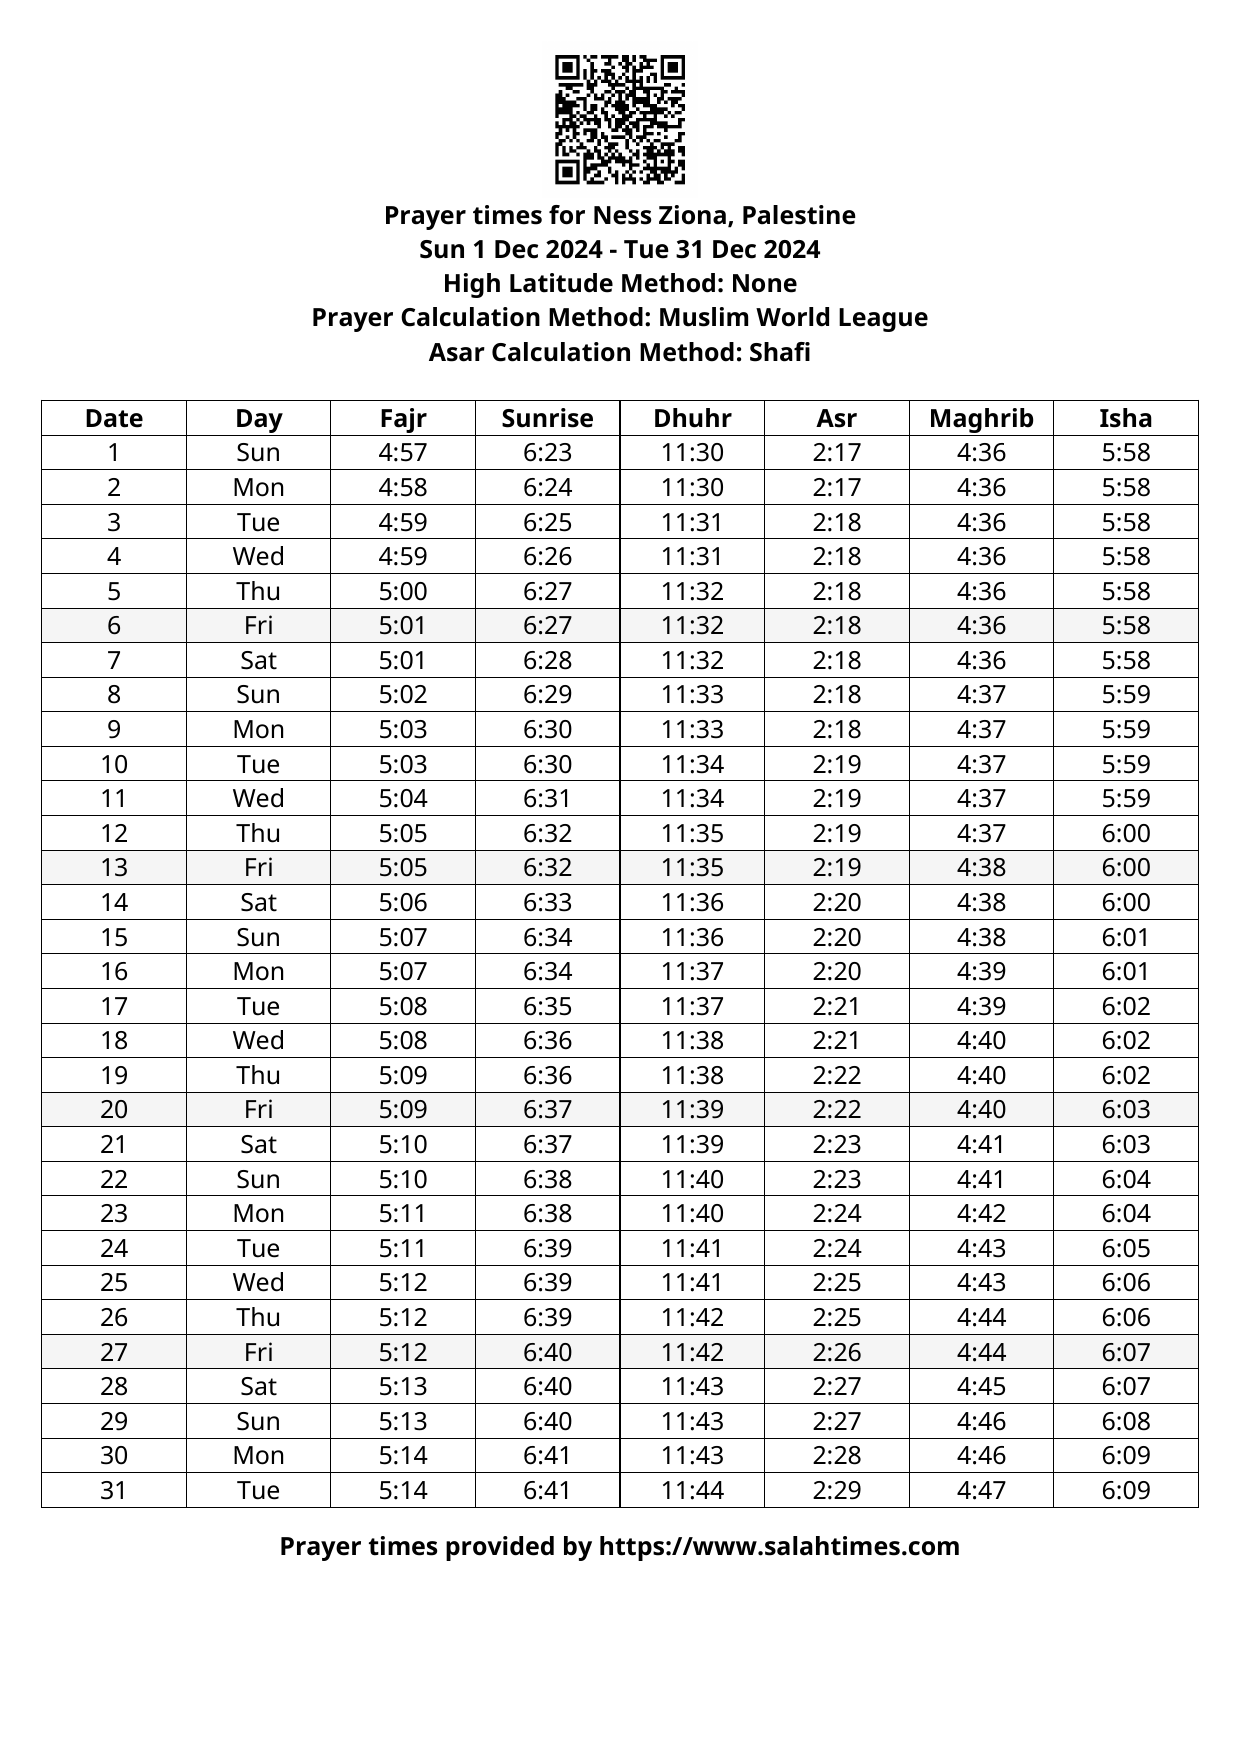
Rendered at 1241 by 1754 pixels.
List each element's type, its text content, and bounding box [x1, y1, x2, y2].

table_cell 2:19 [765, 747, 909, 780]
table_cell 4:59 [331, 505, 475, 538]
table_cell 2:24 [765, 1231, 909, 1264]
table_cell 2:17 [765, 470, 909, 504]
table_cell 5:02 [331, 678, 475, 711]
table_cell 2:19 [765, 781, 909, 815]
table_cell 4:36 [910, 643, 1053, 677]
table_cell 10 [42, 747, 186, 780]
table_cell 5:11 [331, 1231, 475, 1264]
table_cell 5:08 [331, 989, 475, 1022]
table_cell 5:59 [1054, 678, 1198, 711]
table_cell 11:31 [621, 505, 764, 538]
table_cell 4:44 [910, 1300, 1053, 1334]
table_cell Thu [187, 816, 330, 849]
table_cell 6:36 [476, 1024, 619, 1057]
table_cell 6:09 [1054, 1439, 1198, 1472]
table_cell 1 [42, 436, 186, 469]
text Asar Calculation Method: Shafi [42, 334, 1198, 368]
table_cell Wed [187, 781, 330, 815]
table_cell 22 [42, 1162, 186, 1195]
table_cell 4 [42, 539, 186, 573]
table_cell 5:58 [1054, 574, 1198, 607]
table_cell 4:41 [910, 1162, 1053, 1195]
table_header Day [187, 401, 330, 434]
table_cell 5:12 [331, 1300, 475, 1334]
table_cell 4:47 [910, 1473, 1053, 1507]
table_cell 5:59 [1054, 712, 1198, 746]
table_cell 4:46 [910, 1439, 1053, 1472]
table_cell 24 [42, 1231, 186, 1264]
table_cell 6:29 [476, 678, 619, 711]
table_cell 5:12 [331, 1335, 475, 1368]
table_header Maghrib [910, 401, 1053, 434]
table_cell Tue [187, 505, 330, 538]
table_cell 5:14 [331, 1473, 475, 1507]
table_cell 2:23 [765, 1162, 909, 1195]
table_cell 4:40 [910, 1093, 1053, 1126]
table_cell 6:02 [1054, 989, 1198, 1022]
table_cell 4:37 [910, 816, 1053, 849]
table_cell Sat [187, 1369, 330, 1403]
table_cell 6:24 [476, 470, 619, 504]
table_cell 11:37 [621, 989, 764, 1022]
table_cell 5:03 [331, 747, 475, 780]
table_cell 11:38 [621, 1024, 764, 1057]
table_cell 4:39 [910, 954, 1053, 988]
table_header Date [42, 401, 186, 434]
table_cell Thu [187, 1300, 330, 1334]
table_cell 4:36 [910, 609, 1053, 642]
table_cell 6:00 [1054, 885, 1198, 919]
table_cell 4:40 [910, 1024, 1053, 1057]
table_cell 4:43 [910, 1266, 1053, 1299]
table_cell 4:36 [910, 505, 1053, 538]
table_cell 17 [42, 989, 186, 1022]
table_cell 23 [42, 1196, 186, 1230]
table_cell 4:37 [910, 712, 1053, 746]
table_cell 2:27 [765, 1369, 909, 1403]
text High Latitude Method: None [42, 266, 1198, 300]
table_cell 5:07 [331, 920, 475, 953]
table_cell 6:07 [1054, 1335, 1198, 1368]
table_cell Fri [187, 1093, 330, 1126]
table_header Asr [765, 401, 909, 434]
table_cell 5:03 [331, 712, 475, 746]
text Sun 1 Dec 2024 - Tue 31 Dec 2024 [42, 232, 1198, 266]
table_cell 6:40 [476, 1404, 619, 1437]
table_cell 4:42 [910, 1196, 1053, 1230]
table_cell 5:14 [331, 1439, 475, 1472]
table_cell 11:41 [621, 1231, 764, 1264]
table_cell 5:04 [331, 781, 475, 815]
table_cell 2:27 [765, 1404, 909, 1437]
table_cell 5:11 [331, 1196, 475, 1230]
text Prayer times for Ness Ziona, Palestine [42, 198, 1198, 232]
table_cell 2:22 [765, 1058, 909, 1092]
table_cell 6:06 [1054, 1300, 1198, 1334]
table_cell 6:04 [1054, 1162, 1198, 1195]
table_cell 6:30 [476, 712, 619, 746]
table_cell 6:33 [476, 885, 619, 919]
table_cell 4:38 [910, 851, 1053, 884]
table_cell 25 [42, 1266, 186, 1299]
table_header Sunrise [476, 401, 619, 434]
table_cell 5:07 [331, 954, 475, 988]
table_cell 2:19 [765, 851, 909, 884]
table_cell 6:00 [1054, 851, 1198, 884]
table_cell 6:37 [476, 1093, 619, 1126]
table_cell Thu [187, 574, 330, 607]
table_cell 5:10 [331, 1127, 475, 1161]
table_cell 4:36 [910, 436, 1053, 469]
table_cell 26 [42, 1300, 186, 1334]
table_cell 2:24 [765, 1196, 909, 1230]
table_cell 5:13 [331, 1404, 475, 1437]
table_cell 6:28 [476, 643, 619, 677]
table_cell 6:39 [476, 1231, 619, 1264]
table_cell 6:40 [476, 1369, 619, 1403]
table_cell Sun [187, 920, 330, 953]
table_cell 11:36 [621, 885, 764, 919]
table_cell 11:37 [621, 954, 764, 988]
table_cell 11:42 [621, 1300, 764, 1334]
table_cell Mon [187, 954, 330, 988]
table_cell 11:34 [621, 781, 764, 815]
table_cell 21 [42, 1127, 186, 1161]
table_cell Sun [187, 436, 330, 469]
table_cell 2:18 [765, 678, 909, 711]
table_cell 5:59 [1054, 747, 1198, 780]
table_cell 11:44 [621, 1473, 764, 1507]
table_cell 5:05 [331, 816, 475, 849]
table_cell 11:43 [621, 1404, 764, 1437]
table_cell 4:59 [331, 539, 475, 573]
table_cell 4:36 [910, 539, 1053, 573]
table_cell 6 [42, 609, 186, 642]
table_cell 5:09 [331, 1093, 475, 1126]
table_cell 11:30 [621, 470, 764, 504]
table_cell 6:34 [476, 920, 619, 953]
table_cell 6:04 [1054, 1196, 1198, 1230]
table_cell 5:12 [331, 1266, 475, 1299]
table_cell 2:18 [765, 505, 909, 538]
table_cell 18 [42, 1024, 186, 1057]
table_cell 9 [42, 712, 186, 746]
table_cell 6:06 [1054, 1266, 1198, 1299]
table_cell 11:33 [621, 678, 764, 711]
table_cell 6:08 [1054, 1404, 1198, 1437]
table_cell 2:18 [765, 539, 909, 573]
table_cell 3 [42, 505, 186, 538]
text Prayer Calculation Method: Muslim World League [42, 300, 1198, 334]
table_cell 11:35 [621, 816, 764, 849]
table_cell 11:32 [621, 643, 764, 677]
table_cell 8 [42, 678, 186, 711]
text Prayer times provided by https://www.salahtimes.com [42, 1528, 1198, 1563]
table_cell 6:39 [476, 1266, 619, 1299]
table_cell 5:06 [331, 885, 475, 919]
table_cell 2:18 [765, 643, 909, 677]
table_cell Sat [187, 1127, 330, 1161]
picture [542, 41, 699, 198]
table_cell 11:43 [621, 1439, 764, 1472]
table_cell 6:09 [1054, 1473, 1198, 1507]
table_cell 4:45 [910, 1369, 1053, 1403]
table_cell 28 [42, 1369, 186, 1403]
table_cell Wed [187, 539, 330, 573]
table_cell 2:29 [765, 1473, 909, 1507]
table_cell Thu [187, 1058, 330, 1092]
table_cell 2 [42, 470, 186, 504]
table_cell 11:32 [621, 609, 764, 642]
table_cell 5:59 [1054, 781, 1198, 815]
table_cell 4:37 [910, 781, 1053, 815]
table_cell 4:37 [910, 678, 1053, 711]
table_cell 2:22 [765, 1093, 909, 1126]
table_cell 6:00 [1054, 816, 1198, 849]
table_cell 4:37 [910, 747, 1053, 780]
table_cell 2:25 [765, 1300, 909, 1334]
table_cell 4:46 [910, 1404, 1053, 1437]
table_cell 11:41 [621, 1266, 764, 1299]
table_cell 11:43 [621, 1369, 764, 1403]
table_cell 11:38 [621, 1058, 764, 1092]
table_cell 5:01 [331, 643, 475, 677]
table_cell 4:38 [910, 885, 1053, 919]
table_cell 2:18 [765, 609, 909, 642]
table_cell Fri [187, 1335, 330, 1368]
table_cell 11:42 [621, 1335, 764, 1368]
table_cell 5:58 [1054, 539, 1198, 573]
table_cell 11:35 [621, 851, 764, 884]
table_cell 6:39 [476, 1300, 619, 1334]
table_cell 6:38 [476, 1196, 619, 1230]
table_cell 30 [42, 1439, 186, 1472]
table_cell 4:43 [910, 1231, 1053, 1264]
table_cell 2:21 [765, 1024, 909, 1057]
table_cell Mon [187, 712, 330, 746]
table_cell 5:10 [331, 1162, 475, 1195]
table_cell 6:27 [476, 609, 619, 642]
table_cell 6:35 [476, 989, 619, 1022]
table_cell 2:20 [765, 885, 909, 919]
table_cell 4:38 [910, 920, 1053, 953]
table_cell 6:41 [476, 1439, 619, 1472]
table_cell Fri [187, 851, 330, 884]
table_cell 5:08 [331, 1024, 475, 1057]
table_cell Sun [187, 1162, 330, 1195]
table_cell Sat [187, 643, 330, 677]
table_cell Tue [187, 989, 330, 1022]
table_cell 2:17 [765, 436, 909, 469]
table_cell 11 [42, 781, 186, 815]
table_cell 6:34 [476, 954, 619, 988]
table_cell 6:03 [1054, 1127, 1198, 1161]
table_cell 2:23 [765, 1127, 909, 1161]
table_cell 19 [42, 1058, 186, 1092]
table_cell 12 [42, 816, 186, 849]
table_cell 6:27 [476, 574, 619, 607]
table_cell 6:32 [476, 816, 619, 849]
table_cell 5:05 [331, 851, 475, 884]
table_cell 6:02 [1054, 1058, 1198, 1092]
table_cell Tue [187, 1231, 330, 1264]
table_cell 4:39 [910, 989, 1053, 1022]
table_cell 5:58 [1054, 505, 1198, 538]
table_cell 6:31 [476, 781, 619, 815]
table_cell 11:36 [621, 920, 764, 953]
table_cell 15 [42, 920, 186, 953]
table_cell 5:58 [1054, 470, 1198, 504]
table_cell 6:37 [476, 1127, 619, 1161]
table_cell 4:57 [331, 436, 475, 469]
table_cell 2:19 [765, 816, 909, 849]
table_header Dhuhr [621, 401, 764, 434]
table_cell 2:18 [765, 574, 909, 607]
table_cell 6:01 [1054, 954, 1198, 988]
table_cell Wed [187, 1266, 330, 1299]
table_cell 29 [42, 1404, 186, 1437]
table_cell 2:26 [765, 1335, 909, 1368]
table_cell 11:34 [621, 747, 764, 780]
table_cell 5:58 [1054, 436, 1198, 469]
table_cell 11:33 [621, 712, 764, 746]
table_cell 6:03 [1054, 1093, 1198, 1126]
table_cell Mon [187, 470, 330, 504]
table_cell 11:32 [621, 574, 764, 607]
table_cell Sat [187, 885, 330, 919]
table_cell 6:25 [476, 505, 619, 538]
table_cell 7 [42, 643, 186, 677]
table_cell 6:36 [476, 1058, 619, 1092]
table_cell 4:40 [910, 1058, 1053, 1092]
table_cell Wed [187, 1024, 330, 1057]
table_cell 13 [42, 851, 186, 884]
table_cell Mon [187, 1439, 330, 1472]
table_cell 2:20 [765, 920, 909, 953]
table_cell 5 [42, 574, 186, 607]
table_cell 2:28 [765, 1439, 909, 1472]
table_cell 16 [42, 954, 186, 988]
table_cell 5:00 [331, 574, 475, 607]
table_cell 5:58 [1054, 609, 1198, 642]
table_cell 11:39 [621, 1127, 764, 1161]
table_cell Sun [187, 678, 330, 711]
table_cell 4:36 [910, 470, 1053, 504]
table_cell 20 [42, 1093, 186, 1126]
table_cell 6:05 [1054, 1231, 1198, 1264]
table_cell 31 [42, 1473, 186, 1507]
table_cell 11:30 [621, 436, 764, 469]
table_header Fajr [331, 401, 475, 434]
table_cell 5:58 [1054, 643, 1198, 677]
table_cell Tue [187, 747, 330, 780]
table_cell 4:44 [910, 1335, 1053, 1368]
table_cell 2:18 [765, 712, 909, 746]
table_cell 2:21 [765, 989, 909, 1022]
table_cell 11:39 [621, 1093, 764, 1126]
table_cell Fri [187, 609, 330, 642]
table_cell 4:41 [910, 1127, 1053, 1161]
table_cell 6:40 [476, 1335, 619, 1368]
table_header Isha [1054, 401, 1198, 434]
table_cell Mon [187, 1196, 330, 1230]
table_cell 2:25 [765, 1266, 909, 1299]
table_cell 4:36 [910, 574, 1053, 607]
table_cell 11:31 [621, 539, 764, 573]
table_cell 11:40 [621, 1162, 764, 1195]
table_cell 6:41 [476, 1473, 619, 1507]
table_cell 5:01 [331, 609, 475, 642]
table_cell Sun [187, 1404, 330, 1437]
table_cell 6:38 [476, 1162, 619, 1195]
table_cell 27 [42, 1335, 186, 1368]
table_cell 6:07 [1054, 1369, 1198, 1403]
table_cell 6:30 [476, 747, 619, 780]
table_cell 5:09 [331, 1058, 475, 1092]
table_cell 6:01 [1054, 920, 1198, 953]
table_cell 2:20 [765, 954, 909, 988]
table_cell 6:23 [476, 436, 619, 469]
table_cell 14 [42, 885, 186, 919]
table_cell 6:32 [476, 851, 619, 884]
table_cell 6:26 [476, 539, 619, 573]
table_cell Tue [187, 1473, 330, 1507]
table_cell 11:40 [621, 1196, 764, 1230]
table_cell 5:13 [331, 1369, 475, 1403]
table_cell 4:58 [331, 470, 475, 504]
table_cell 6:02 [1054, 1024, 1198, 1057]
